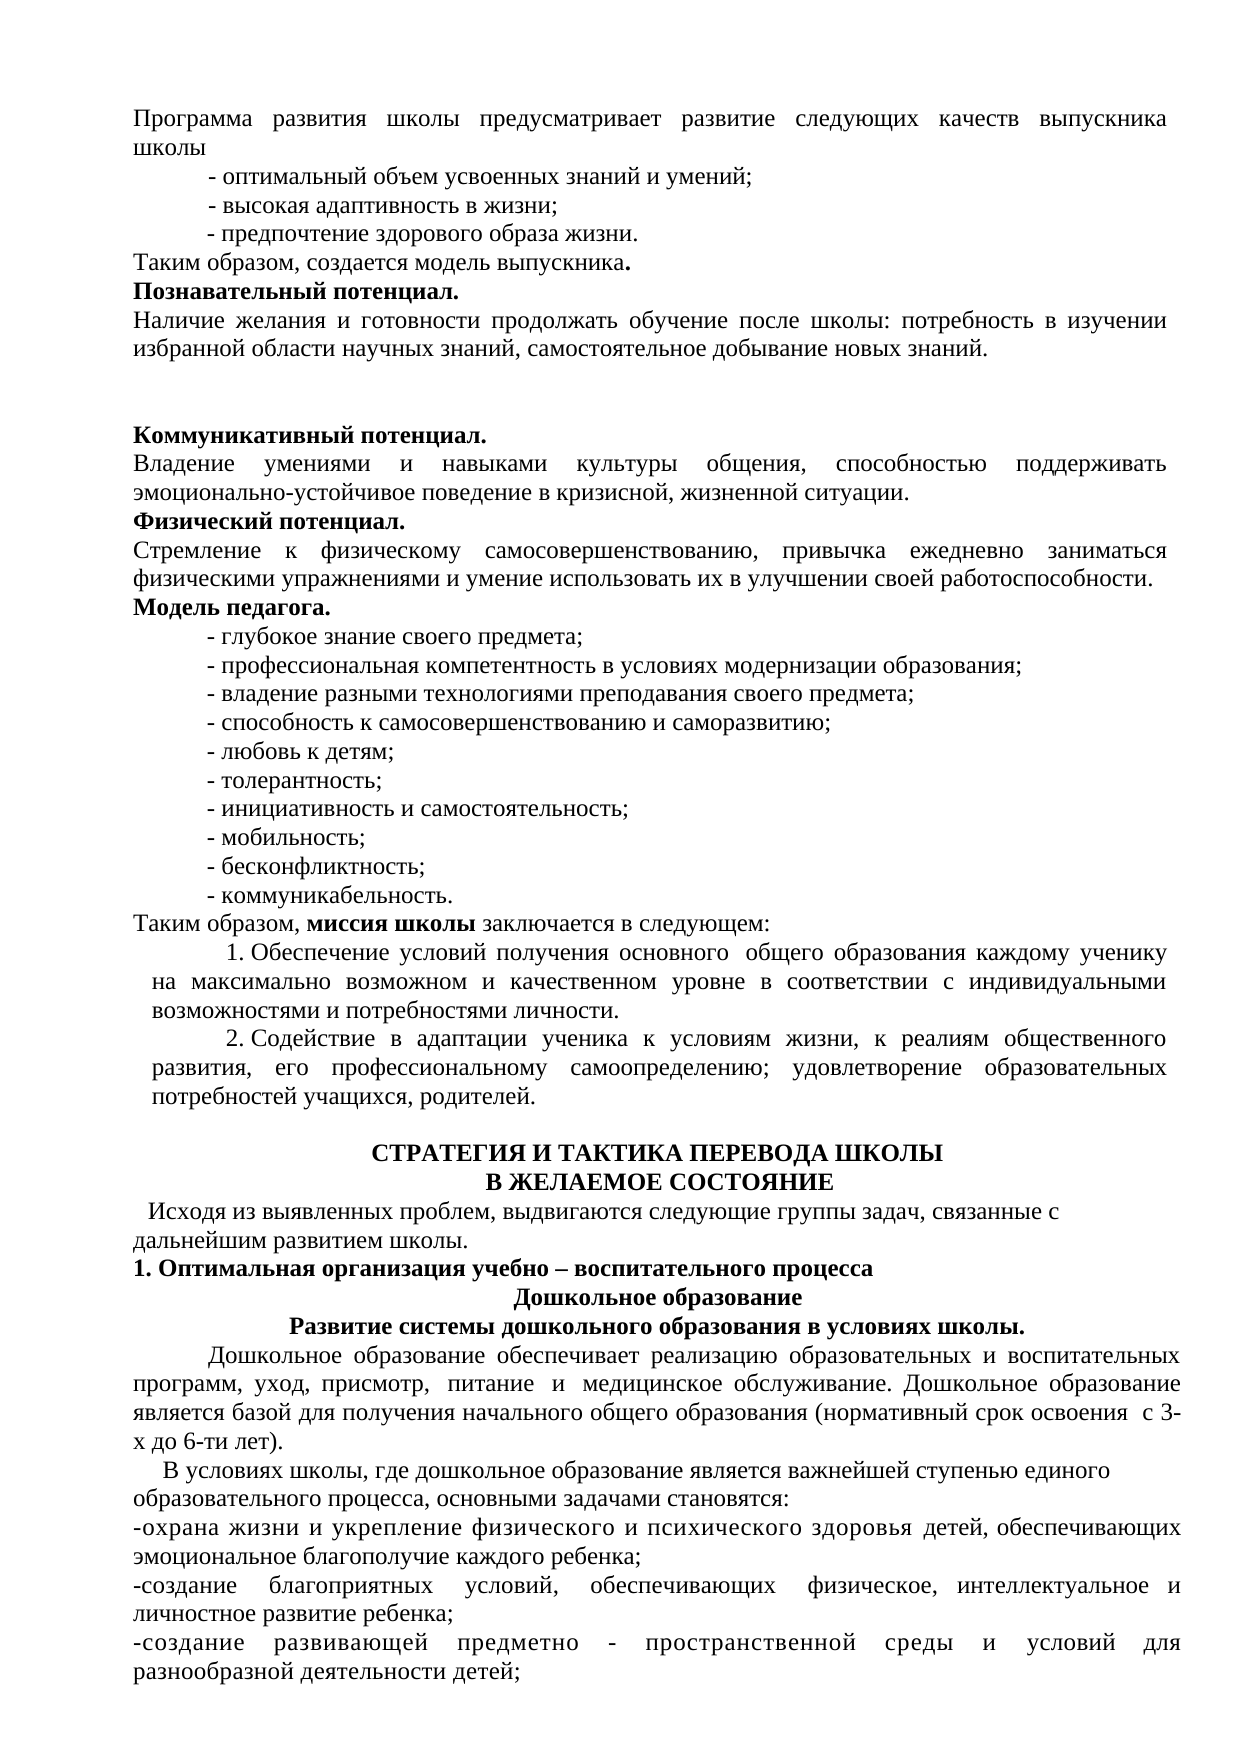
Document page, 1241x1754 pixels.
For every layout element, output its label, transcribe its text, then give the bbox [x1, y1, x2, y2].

text 1. Обеспечение условий получения основного общего образования каждому ученику на максимально возможном и качественном уровне в соответствии с индивидуальными возможностями и потребностями личности. [152, 937, 1168, 1023]
text Физический потенциал. [89, 506, 1168, 535]
text - инициативность и самостоятельность; [89, 793, 1168, 822]
text Модель педагога. [89, 592, 1168, 621]
text - оптимальный объем усвоенных знаний и умений; [133, 161, 1168, 190]
text - коммуникабельность. [89, 880, 1168, 908]
text Стремление к физическому самосовершенствованию, привычка ежедневно заниматься физическими упражнениями и умение использовать их в улучшении своей работоспособности. [133, 535, 1168, 592]
text - способность к самосовершенствованию и саморазвитию; [89, 707, 1168, 736]
text -охрана жизни и укрепление физического и психического здоровья детей, обеспечивающих эмоциональное благополучие каждого ребенка; [133, 1512, 1181, 1570]
text - владение разными технологиями преподавания своего предмета; [89, 678, 1168, 707]
text 1. Оптимальная организация учебно – воспитательного процесса [133, 1253, 1168, 1282]
text Дошкольное образование обеспечивает реализацию образовательных и воспитательных программ, уход, присмотр, питание и медицинское обслуживание. Дошкольное образование является базой для получения начального общего образования (нормативный срок освоения с 3-х до 6-ти лет). [133, 1340, 1181, 1455]
text - предпочтение здорового образа жизни. [89, 218, 1168, 247]
text Наличие желания и готовности продолжать обучение после школы: потребность в изучении избранной области научных знаний, самостоятельное добывание новых знаний. [133, 305, 1168, 362]
text - толерантность; [89, 765, 1168, 793]
text Коммуникативный потенциал. [89, 420, 1168, 448]
text Познавательный потенциал. [89, 276, 1168, 305]
text - любовь к детям; [89, 736, 1168, 765]
text - мобильность; [89, 822, 1168, 851]
text 2. Содействие в адаптации ученика к условиям жизни, к реалиям общественного развития, его профессиональному самоопределению; удовлетворение образовательных потребностей учащихся, родителей. [152, 1023, 1168, 1110]
text - бесконфликтность; [89, 851, 1168, 880]
text Таким образом, миссия школы заключается в следующем: [133, 908, 1168, 937]
text В условиях школы, где дошкольное образование является важнейшей ступенью единого образовательного процесса, основными задачами становятся: [133, 1455, 1181, 1512]
text Таким образом, создается модель выпускника. [89, 247, 1168, 276]
text -создание развивающей предметно - пространственной среды и условий для разнообразной деятельности детей; [133, 1627, 1181, 1685]
text - высокая адаптивность в жизни; [133, 190, 1168, 218]
text В ЖЕЛАЕМОЕ СОСТОЯНИЕ [133, 1167, 1168, 1196]
text Исходя из выявленных проблем, выдвигаются следующие группы задач, связанные с дальнейшим развитием школы. [133, 1196, 1168, 1253]
text СТРАТЕГИЯ И ТАКТИКА ПЕРЕВОДА ШКОЛЫ [133, 1138, 1181, 1167]
text - глубокое знание своего предмета; [89, 621, 1168, 650]
text Программа развития школы предусматривает развитие следующих качеств выпускника школы [133, 103, 1168, 161]
text Развитие системы дошкольного образования в условиях школы. [133, 1311, 1181, 1340]
text Владение умениями и навыками культуры общения, способностью поддерживать эмоционально-устойчивое поведение в кризисной, жизненной ситуации. [133, 448, 1168, 506]
text Дошкольное образование [89, 1282, 1168, 1311]
text -создание благоприятных условий, обеспечивающих физическое, интеллектуальное и личностное развитие ребенка; [133, 1570, 1181, 1627]
text - профессиональная компетентность в условиях модернизации образования; [89, 650, 1168, 678]
